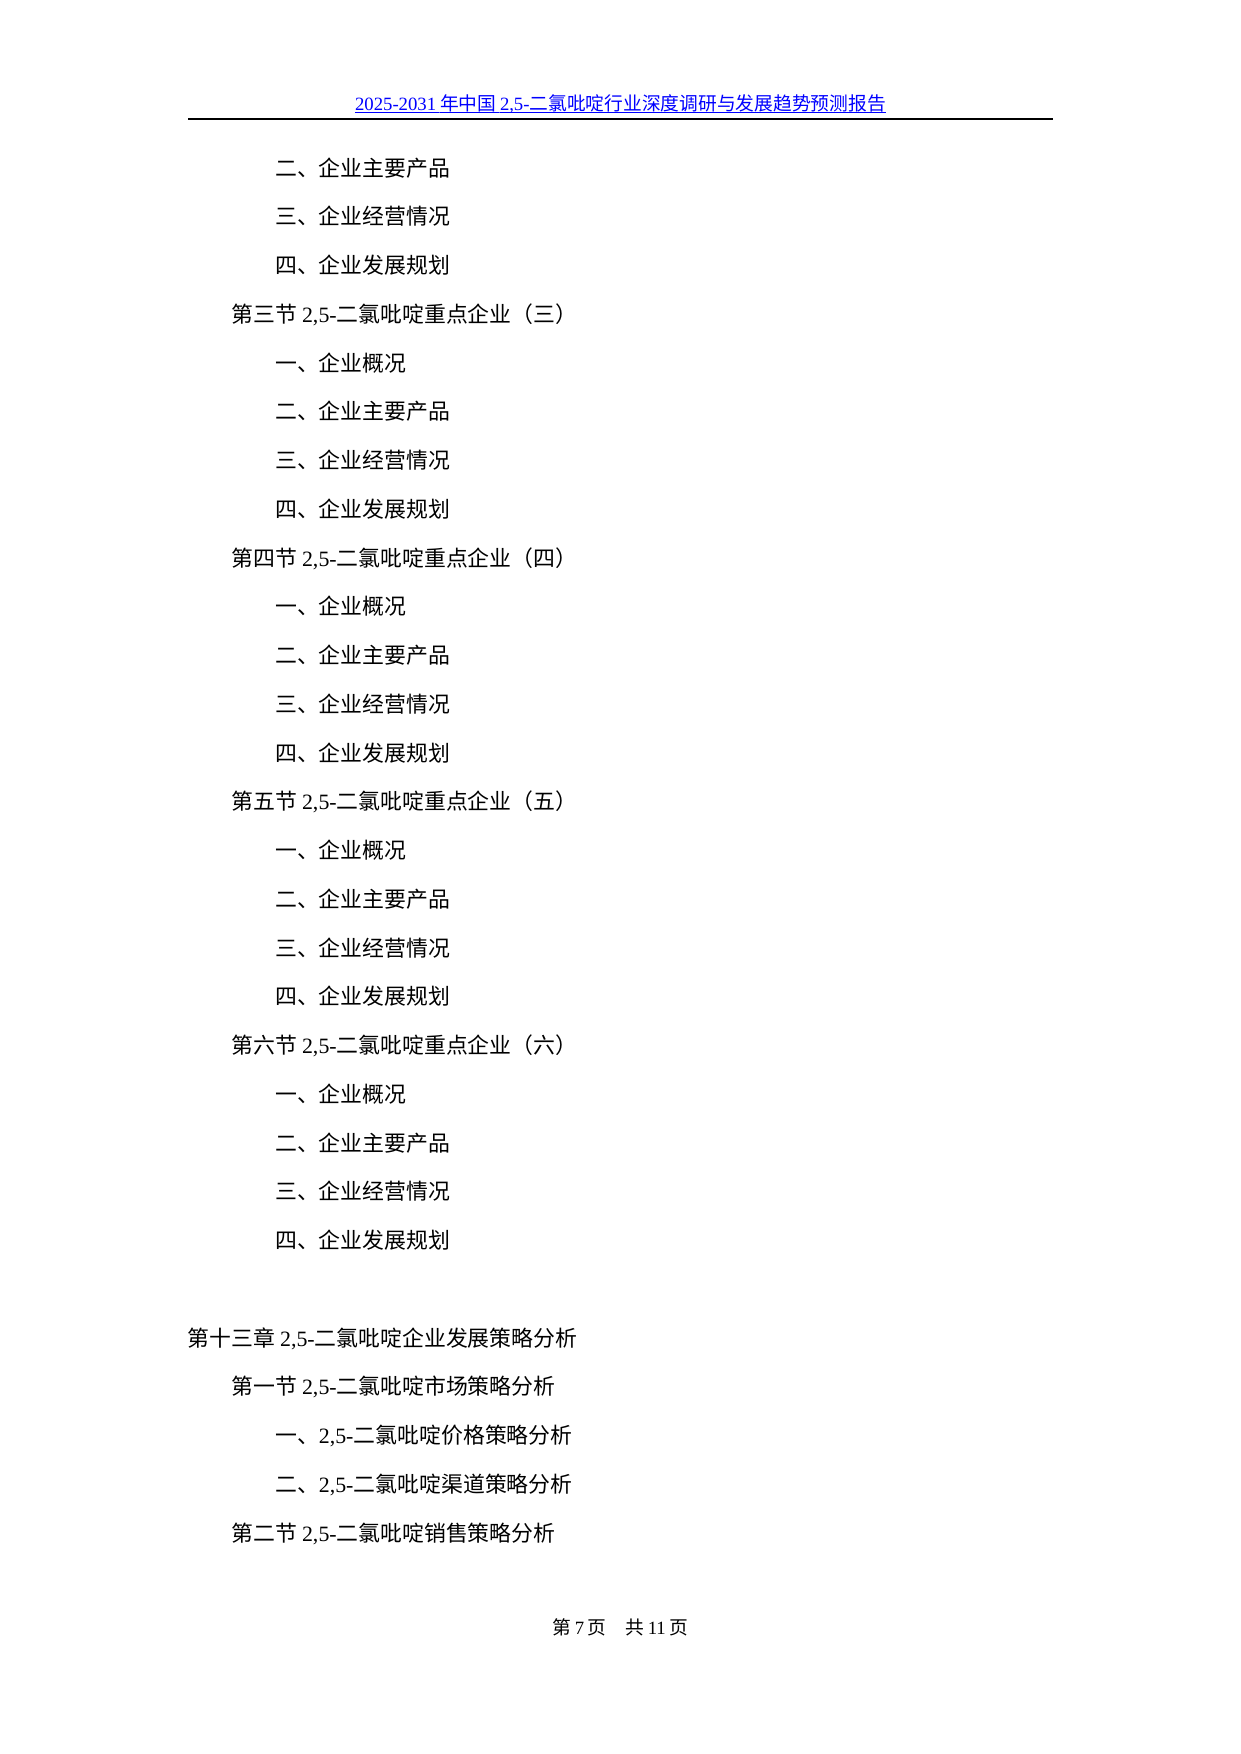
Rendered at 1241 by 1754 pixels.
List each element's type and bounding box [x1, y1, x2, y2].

text [187, 150, 1053, 1548]
